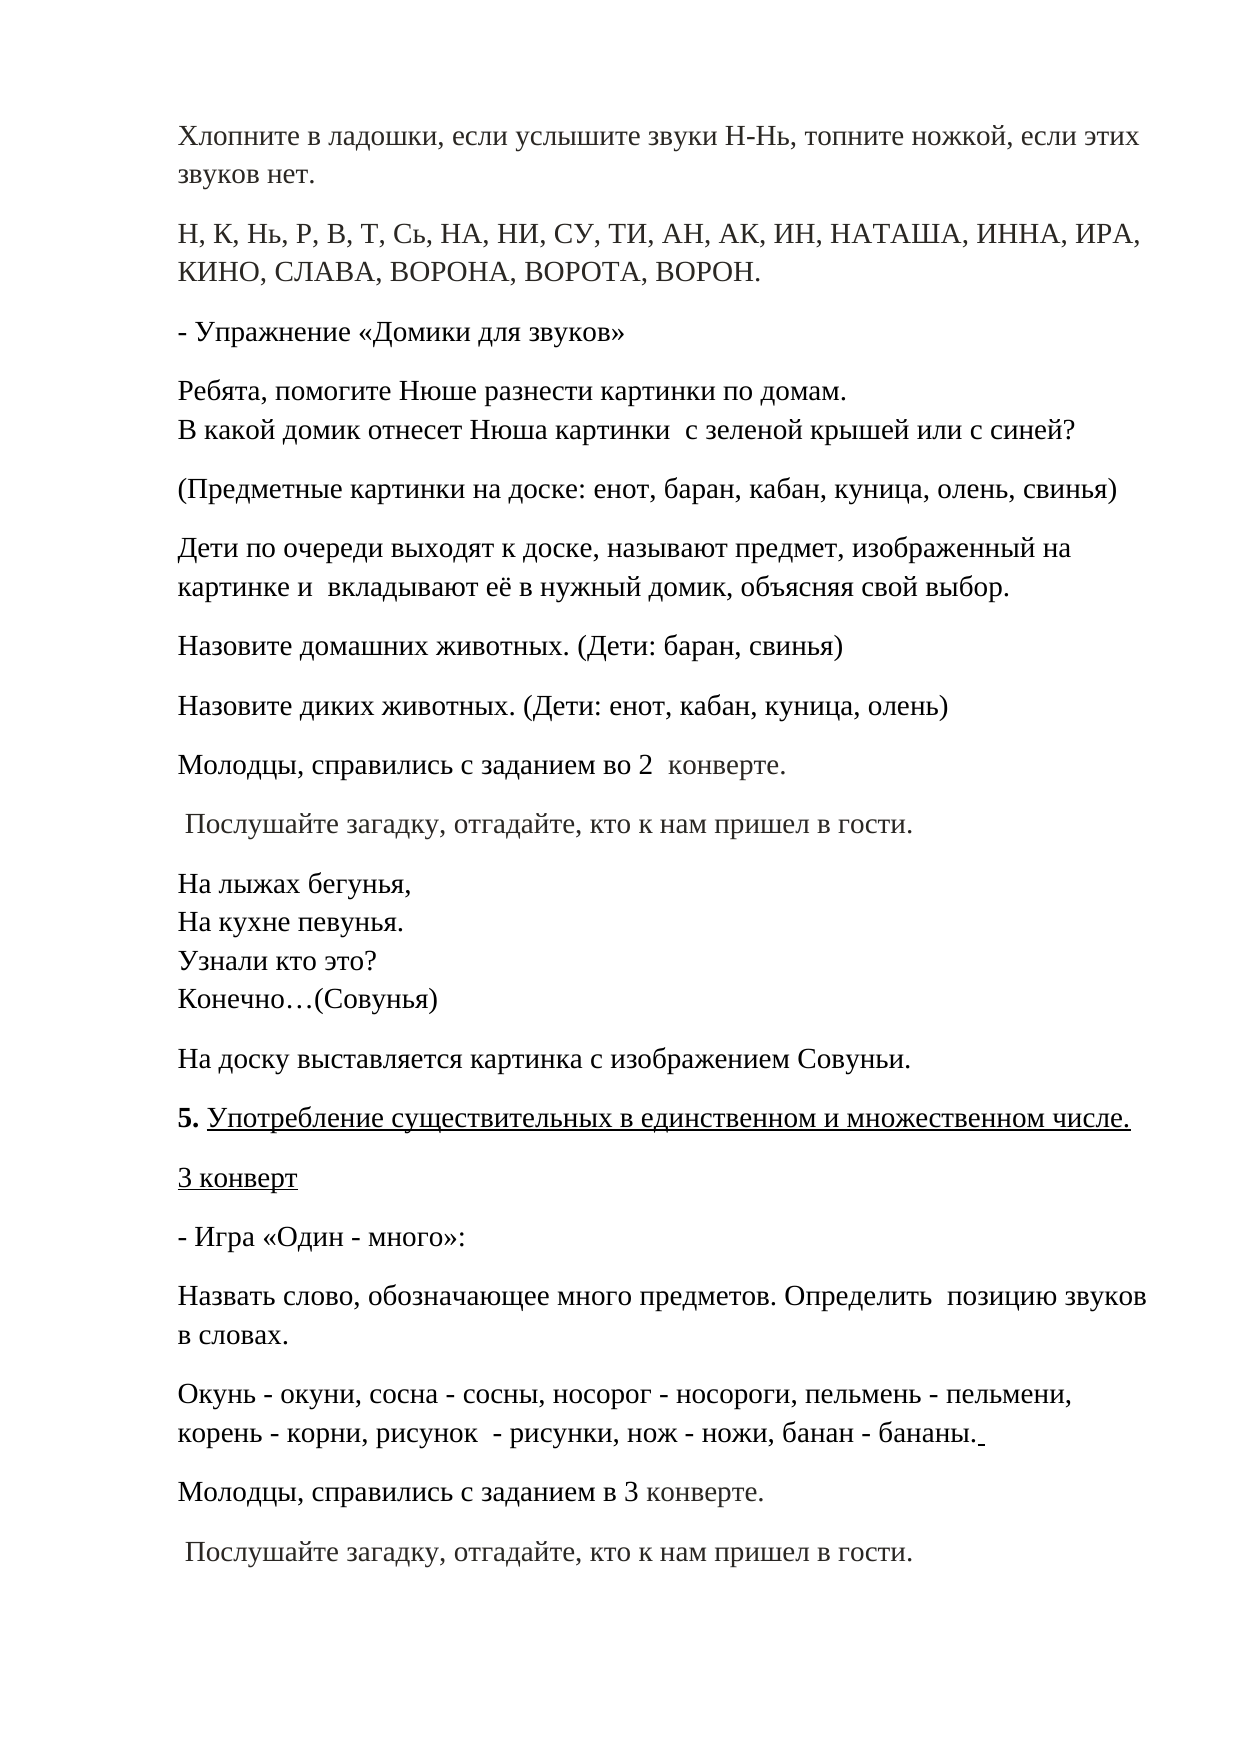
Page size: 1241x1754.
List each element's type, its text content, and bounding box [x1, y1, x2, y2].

text Молодцы, справились с заданием во 2 конверте. [177, 747, 1152, 781]
text Н, К, Нь, Р, В, Т, Сь, НА, НИ, СУ, ТИ, АН, АК, ИН, НАТАША, ИННА, ИРА, КИНО, СЛАВА, ВОРОНА, ВОРОТА, ВОРОН. [177, 216, 1152, 288]
text 5. Употребление существительных в единственном и множественном числе. [177, 1100, 1152, 1134]
text На доску выставляется картинка с изображением Совуньи. [177, 1041, 1152, 1074]
text Ребята, помогите Нюше разнести картинки по домам. В какой домик отнесет Нюша картинки с зеленой крышей или с синей? [177, 373, 1152, 445]
text Назовите домашних животных. (Дети: баран, свинья) [177, 628, 1152, 662]
text Послушайте загадку, отгадайте, кто к нам пришел в гости. [177, 1534, 1152, 1567]
text - Упражнение «Домики для звуков» [177, 314, 1152, 347]
text Послушайте загадку, отгадайте, кто к нам пришел в гости. [177, 807, 1152, 840]
text - Игра «Один - много»: [177, 1219, 1152, 1253]
text Хлопните в ладошки, если услышите звуки Н-Нь, топните ножкой, если этих звуков нет. [177, 118, 1152, 190]
text Назовите диких животных. (Дети: енот, кабан, куница, олень) [177, 688, 1152, 721]
text На лыжах бегунья, На кухне певунья. Узнали кто это? Конечно…(Совунья) [177, 866, 1152, 1015]
text Окунь - окуни, сосна - сосны, носорог - носороги, пельмень - пельмени, корень - корни, рисунок - рисунки, нож - ножи, банан - бананы. [177, 1376, 1152, 1448]
text Дети по очереди выходят к доске, называют предмет, изображенный на картинке и вкладывают её в нужный домик, объясняя свой выбор. [177, 531, 1152, 603]
text 3 конверт [177, 1160, 1152, 1193]
text (Предметные картинки на доске: енот, баран, кабан, куница, олень, свинья) [177, 471, 1152, 505]
text Молодцы, справились с заданием в 3 конверте. [177, 1474, 1152, 1508]
text Назвать слово, обозначающее много предметов. Определить позицию звуков в словах. [177, 1278, 1152, 1351]
